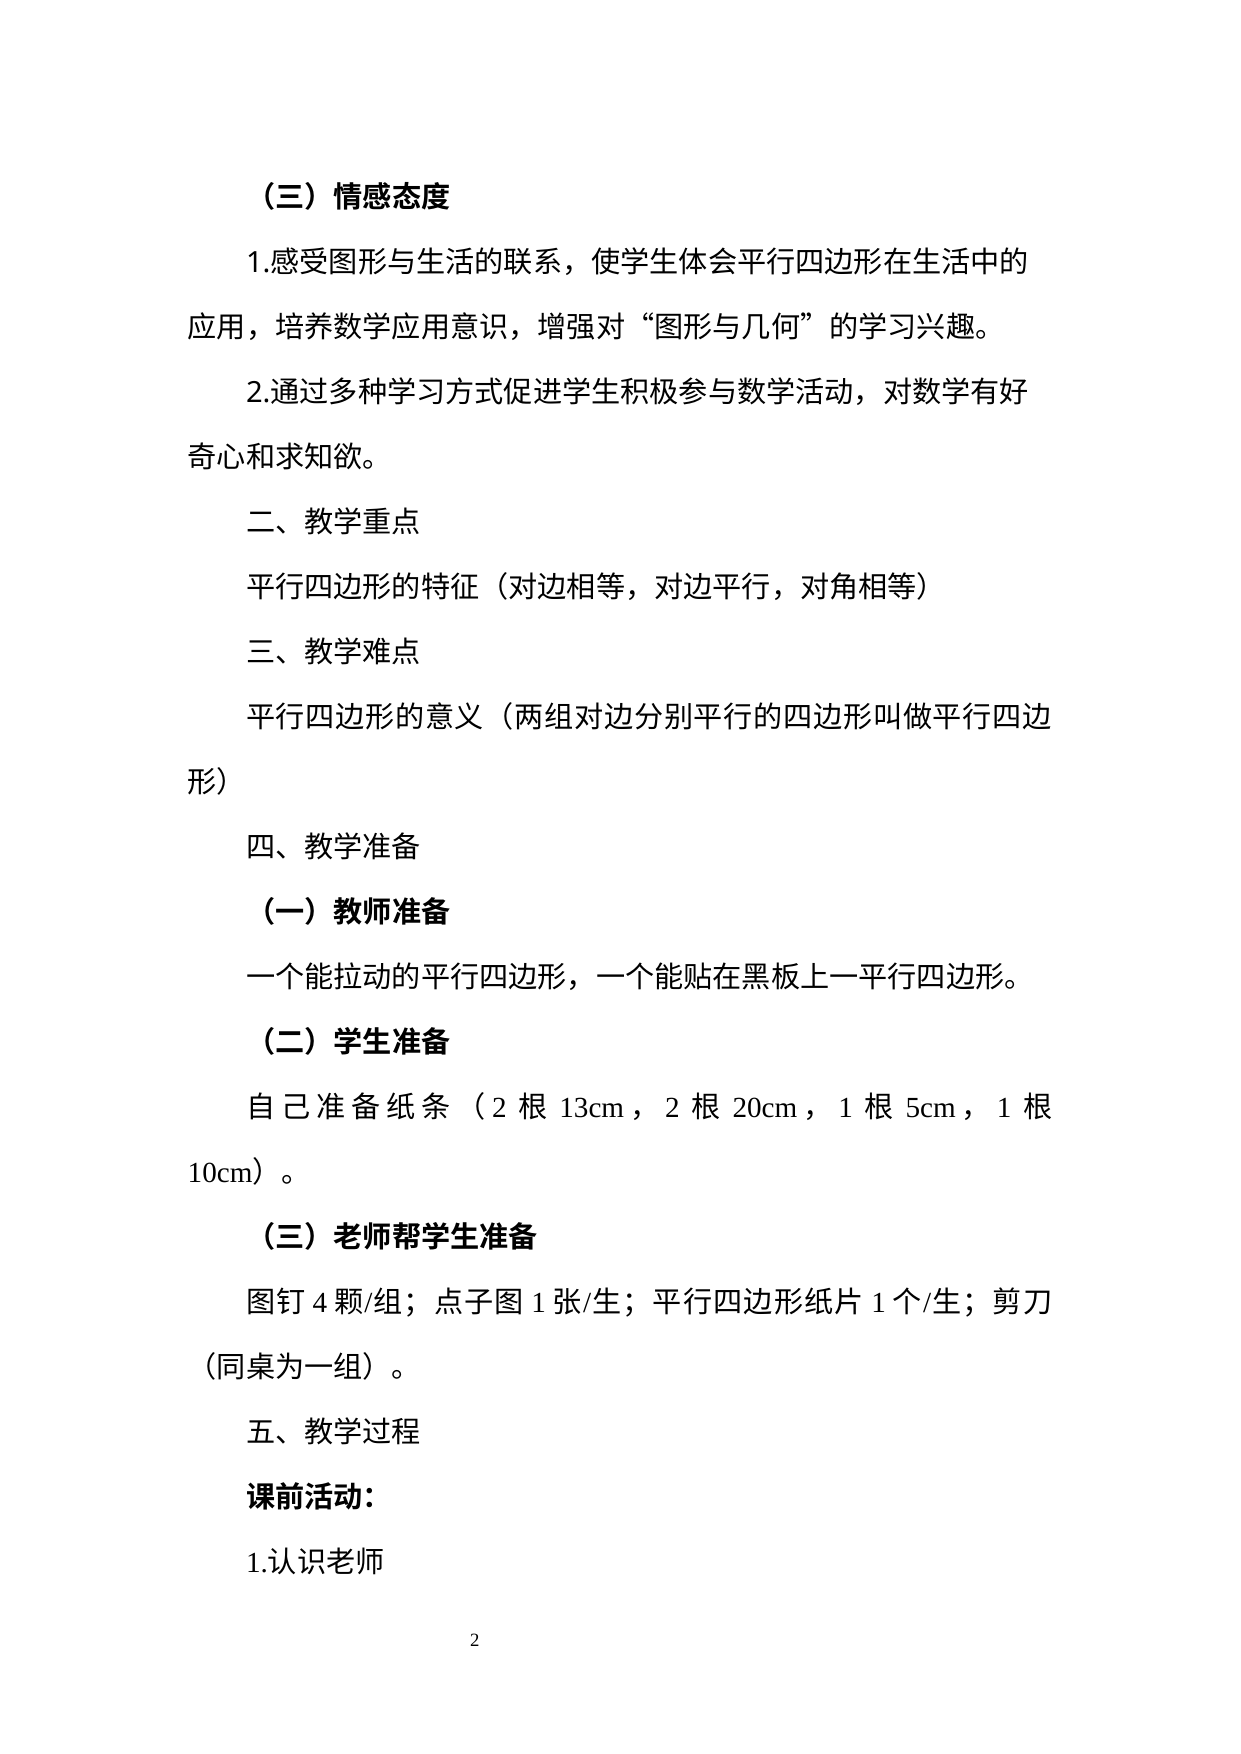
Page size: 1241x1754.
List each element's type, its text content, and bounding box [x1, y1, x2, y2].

text 二、教学重点 [187, 487, 1053, 552]
text 图钉4颗/组；点子图1张/生；平行四边形纸片1个/生；剪刀（同桌为一组）。 [187, 1267, 1053, 1397]
text 1.感受图形与生活的联系，使学生体会平行四边形在生活中的应用，培养数学应用意识，增强对“图形与几何”的学习兴趣。 [187, 227, 1053, 357]
text 自己准备纸条（2根13cm，2根20cm，1根5cm，1根10cm）。 [187, 1072, 1053, 1202]
text （一）教师准备 [187, 877, 1053, 942]
text 课前活动： [187, 1462, 1053, 1527]
text （二）学生准备 [187, 1007, 1053, 1072]
text 2.通过多种学习方式促进学生积极参与数学活动，对数学有好奇心和求知欲。 [187, 357, 1053, 487]
text 1.认识老师 [187, 1527, 1053, 1592]
text 四、教学准备 [187, 812, 1053, 877]
text （三）老师帮学生准备 [187, 1202, 1053, 1267]
text 一个能拉动的平行四边形，一个能贴在黑板上一平行四边形。 [187, 942, 1053, 1007]
text 平行四边形的特征（对边相等，对边平行，对角相等） [187, 552, 1053, 617]
text 三、教学难点 [187, 617, 1053, 682]
text （三）情感态度 [187, 162, 1053, 227]
text 平行四边形的意义（两组对边分别平行的四边形叫做平行四边形） [187, 682, 1053, 812]
text 五、教学过程 [187, 1397, 1053, 1462]
